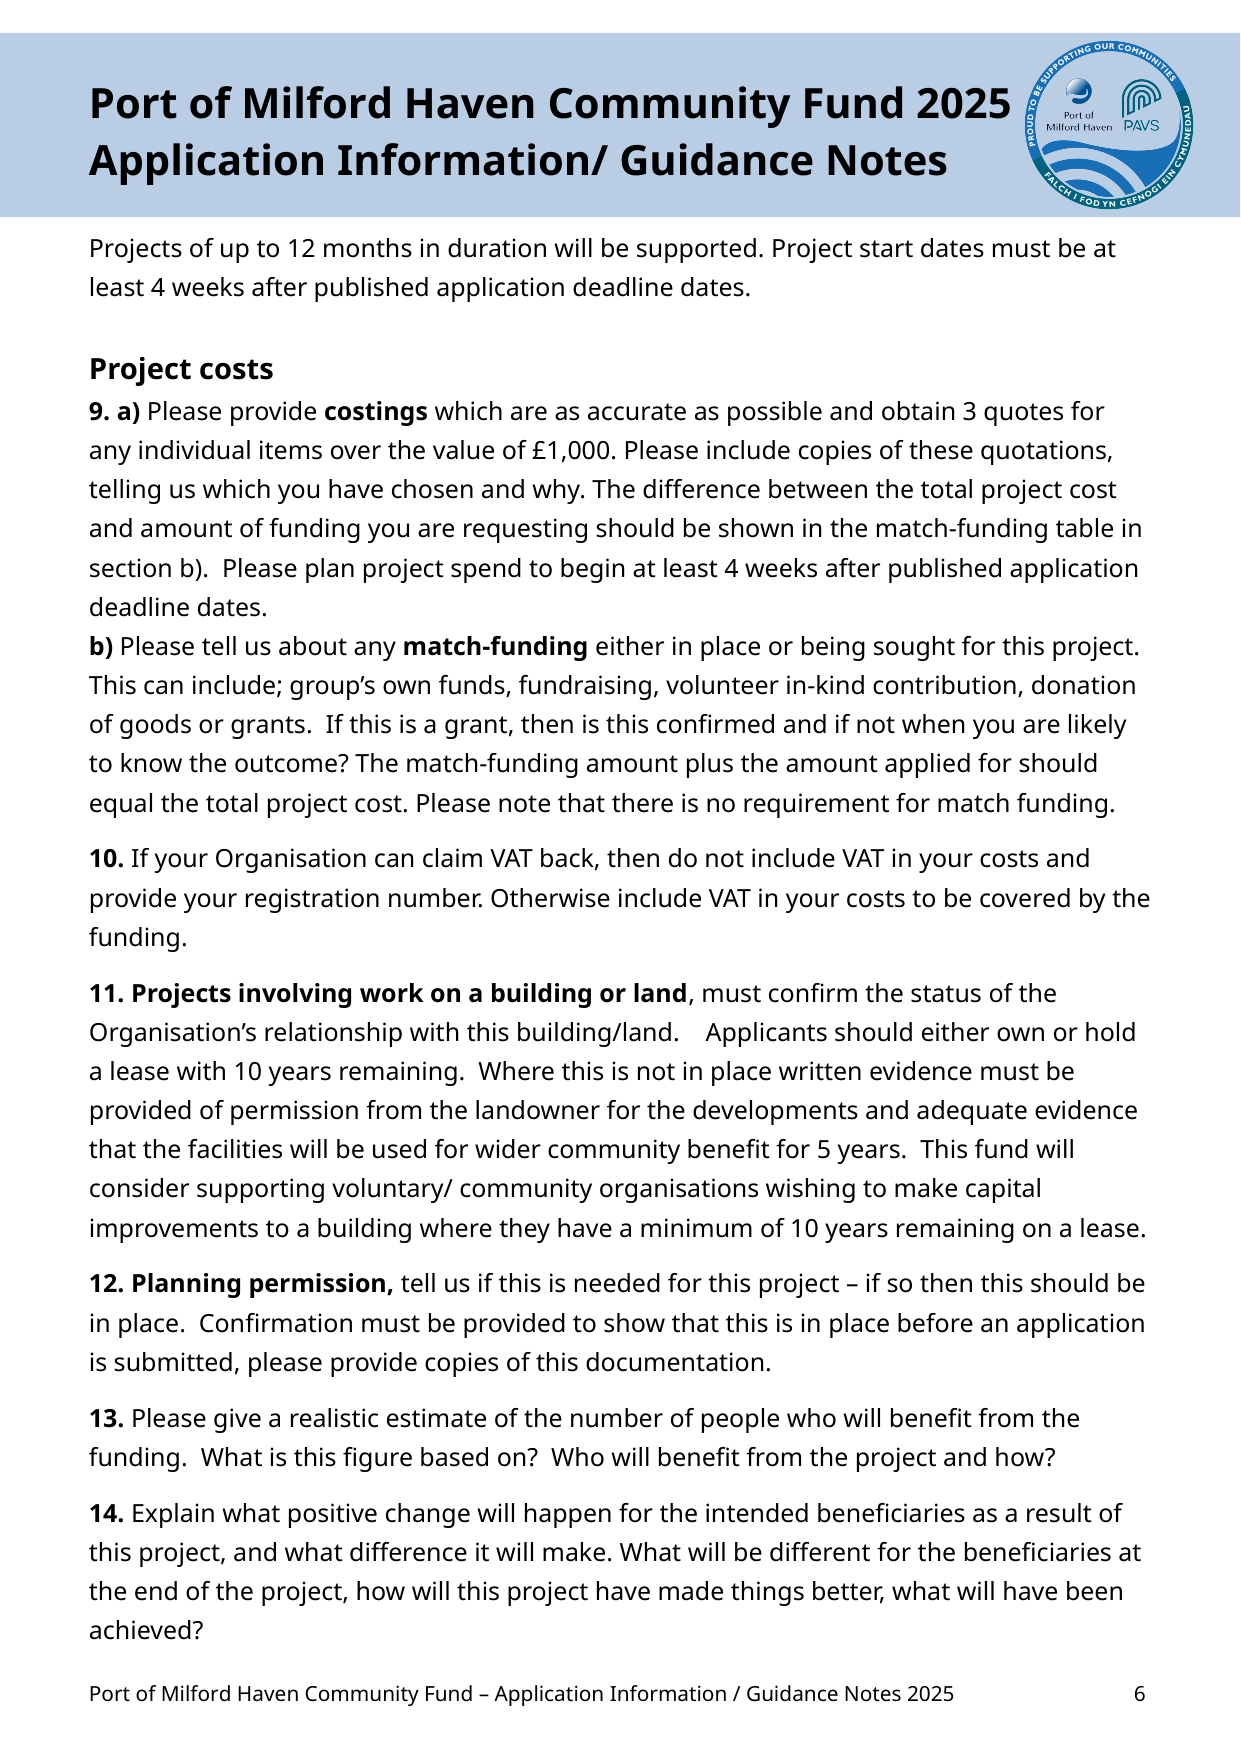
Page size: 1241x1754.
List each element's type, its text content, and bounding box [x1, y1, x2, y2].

text b) Please tell us about any match-funding either in place or being sought for this project. This can include; group’s own funds, fundraising, volunteer in-kind contribution, donation of goods or grants. If this is a grant, then is this confirmed and if not when you are likely to know the outcome? The match-funding amount plus the amount applied for should equal the total project cost. Please note that there is no requirement for match funding. [89, 629, 1152, 819]
text 10. If your Organisation can claim VAT back, then do not include VAT in your costs and provide your registration number. Otherwise include VAT in your costs to be covered by the funding. [89, 841, 1152, 953]
text 13. Please give a realistic estimate of the number of people who will benefit from the funding. What is this figure based on? Who will benefit from the project and how? [89, 1400, 1152, 1473]
picture [1007, 23, 1211, 227]
text 12. Planning permission, tell us if this is needed for this project – if so then this should be in place. Confirmation must be provided to show that this is in place before an application is submitted, please provide copies of this documentation. [89, 1266, 1152, 1378]
text 14. Explain what positive change will happen for the intended beneficiaries as a result of this project, and what difference it will make. What will be different for the beneficiaries at the end of the project, how will this project have made things better, what will have been achieved? [89, 1495, 1152, 1647]
text Project costs [89, 348, 1152, 388]
text 11. Projects involving work on a building or land, must confirm the status of the Organisation’s relationship with this building/land. Applicants should either own or hold a lease with 10 years remaining. Where this is not in place written evidence must be provided of permission from the landowner for the developments and adequate evidence that the facilities will be used for wider community benefit for 5 years. This fund will consider supporting voluntary/ community organisations wishing to make capital improvements to a building where they have a minimum of 10 years remaining on a lease. [89, 975, 1152, 1244]
text 9. a) Please provide costings which are as accurate as possible and obtain 3 quotes for any individual items over the value of £1,000. Please include copies of these quotations, telling us which you have chosen and why. The difference between the total project cost and amount of funding you are requesting should be shown in the match-funding table in section b). Please plan project spend to begin at least 4 weeks after published application deadline dates. [89, 394, 1152, 623]
